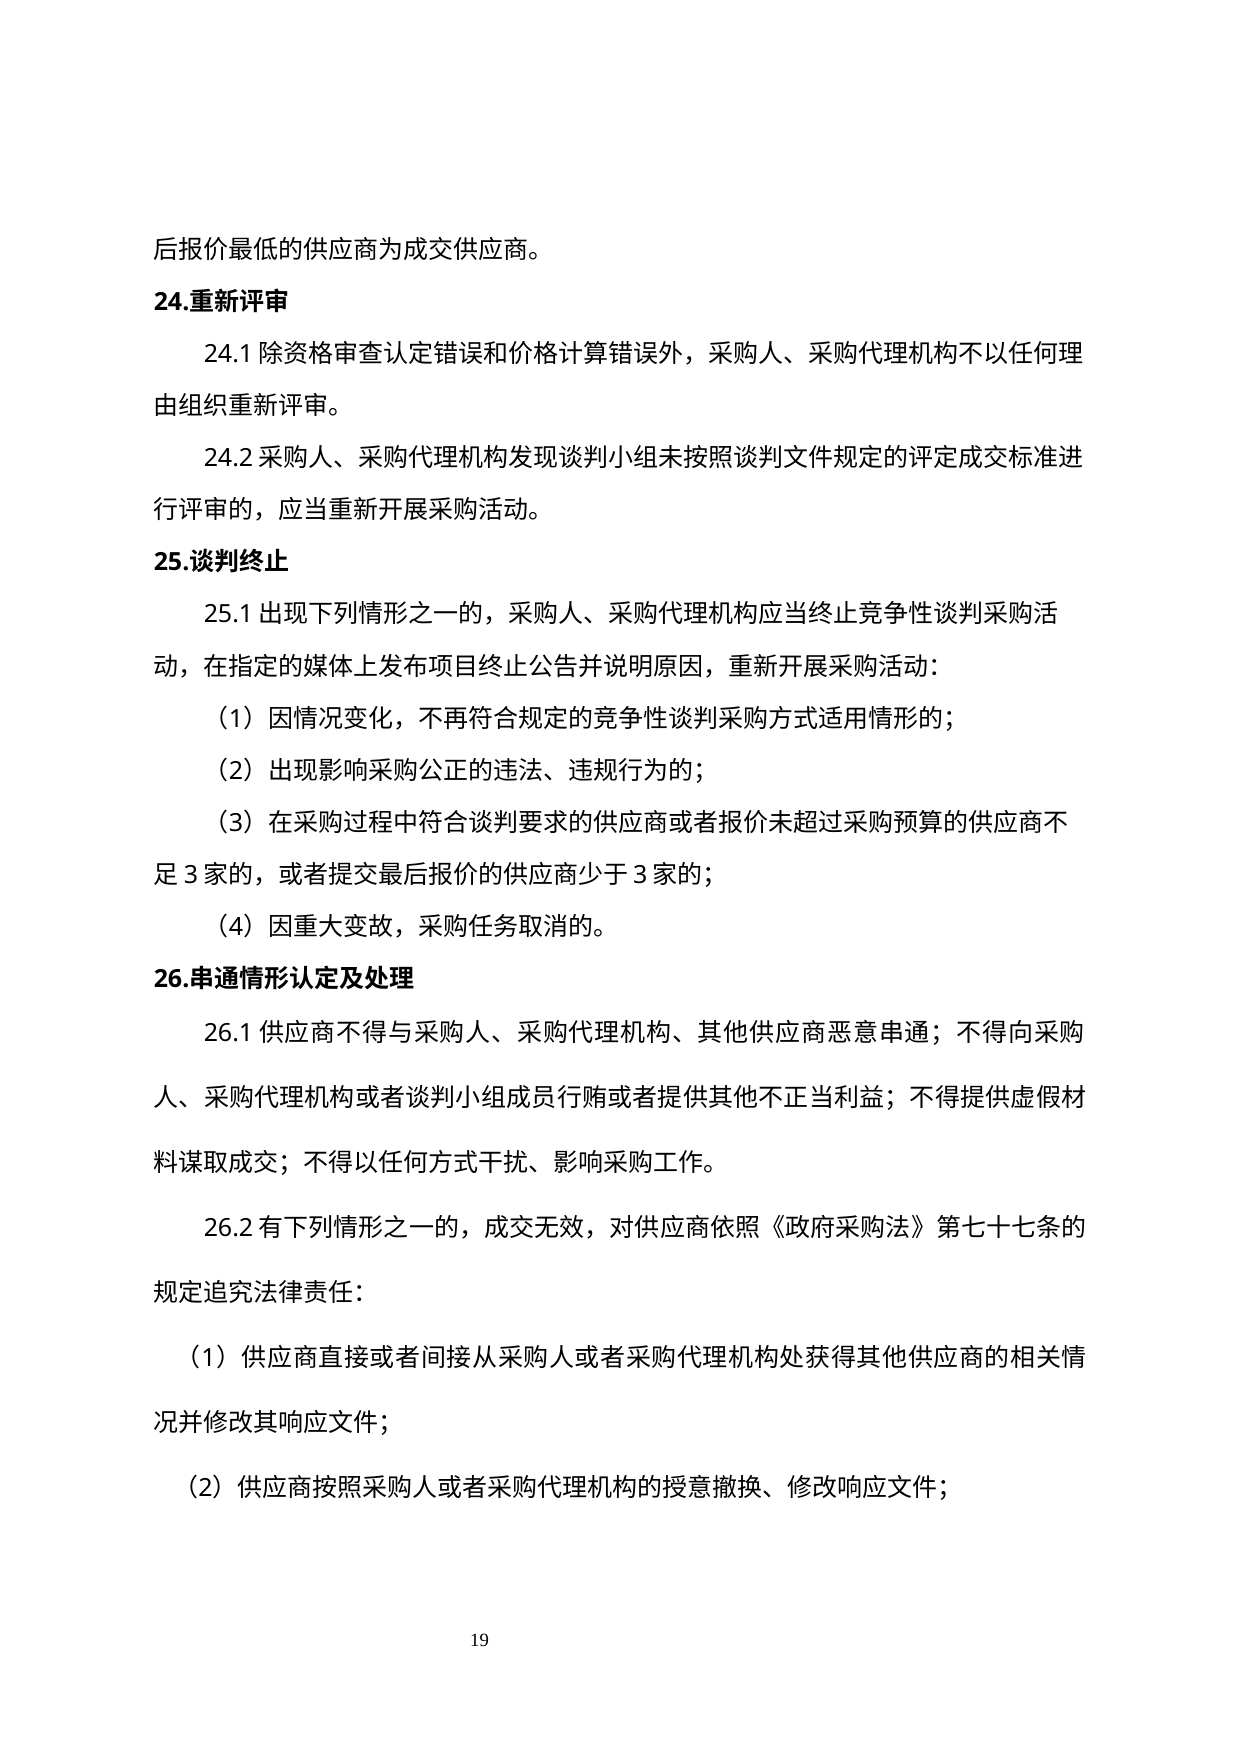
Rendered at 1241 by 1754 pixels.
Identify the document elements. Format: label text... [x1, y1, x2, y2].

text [153, 1323, 1087, 1518]
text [153, 217, 1087, 269]
text 24.1除资格审查认定错误和价格计算错误外，采购人、采购代理机构不以任何理由组织重新评审。 [153, 321, 1087, 425]
subtitle 25.谈判终止 [153, 529, 1087, 581]
subtitle 24.重新评审 [153, 269, 1087, 321]
text （1）因情况变化，不再符合规定的竞争性谈判采购方式适用情形的； [153, 685, 1087, 737]
text 25.1出现下列情形之一的，采购人、采购代理机构应当终止竞争性谈判采购活动，在指定的媒体上发布项目终止公告并说明原因，重新开展采购活动： [153, 581, 1087, 685]
text 24.2采购人、采购代理机构发现谈判小组未按照谈判文件规定的评定成交标准进行评审的，应当重新开展采购活动。 [153, 425, 1087, 529]
text （4）因重大变故，采购任务取消的。 [153, 894, 1087, 946]
text （3）在采购过程中符合谈判要求的供应商或者报价未超过采购预算的供应商不足3家的，或者提交最后报价的供应商少于3家的； [153, 789, 1087, 894]
subtitle 26.串通情形认定及处理 [153, 946, 1087, 998]
text 26.1供应商不得与采购人、采购代理机构、其他供应商恶意串通；不得向采购人、采购代理机构或者谈判小组成员行贿或者提供其他不正当利益；不得提供虚假材料谋取成交；不得以任何方式干扰、影响采购工作。 [153, 998, 1087, 1193]
text 26.2有下列情形之一的，成交无效，对供应商依照《政府采购法》第七十七条的规定追究法律责任： [153, 1193, 1087, 1323]
text （2）出现影响采购公正的违法、违规行为的； [153, 737, 1087, 789]
